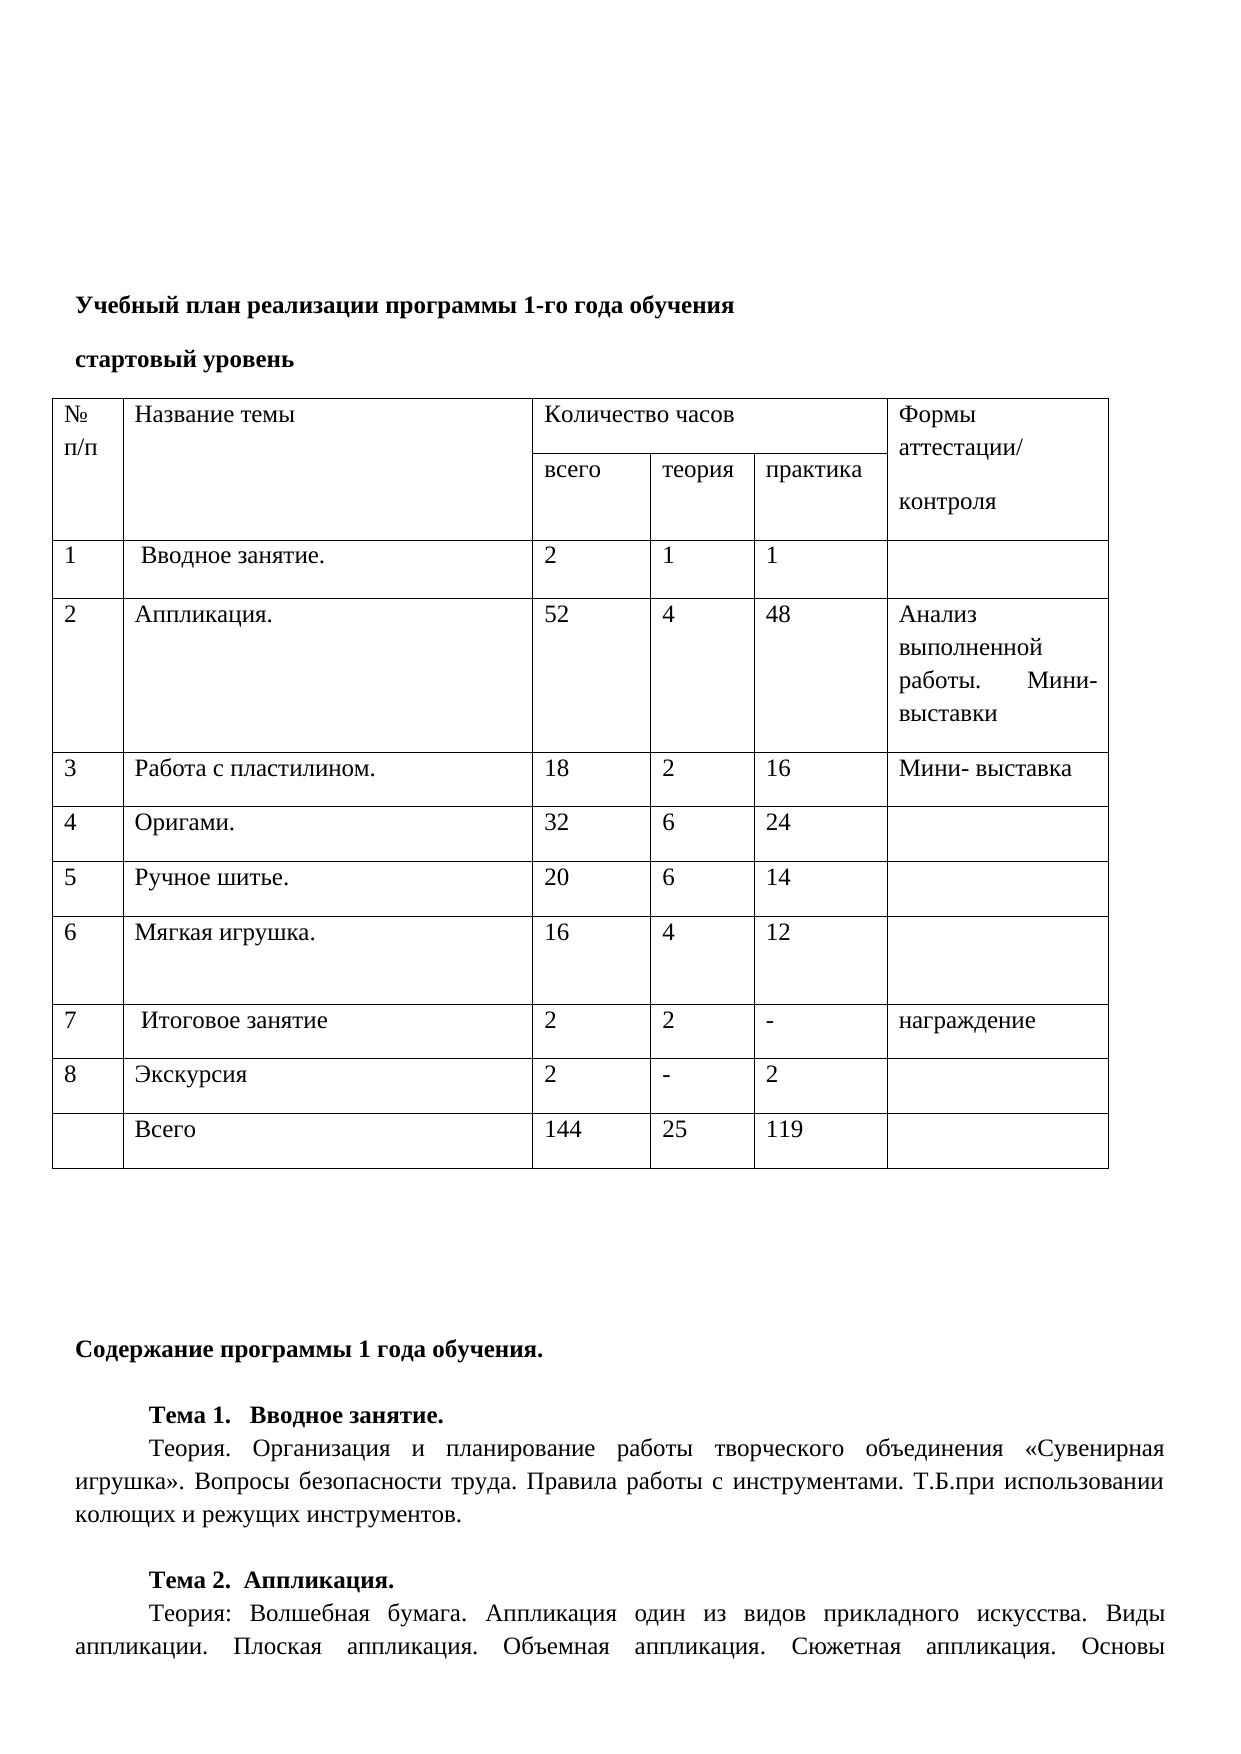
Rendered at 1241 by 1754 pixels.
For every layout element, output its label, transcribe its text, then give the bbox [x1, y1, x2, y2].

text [75, 1598, 1165, 1660]
table_cell Экскурсия [124, 1059, 532, 1113]
table_cell Анализ выполненной работы. Мини-выставки [888, 599, 1108, 752]
table_cell 3 [53, 753, 123, 806]
table_cell Мини- выставка [888, 753, 1108, 806]
table_cell 6 [651, 862, 754, 916]
table_cell Вводное занятие. [124, 541, 532, 598]
table_cell 2 [755, 1059, 887, 1113]
table_cell 6 [53, 917, 123, 1004]
table_cell 2 [651, 753, 754, 806]
table_cell 2 [53, 599, 123, 752]
table_cell 7 [53, 1005, 123, 1058]
text Теория. Организация и планирование работы творческого объединения «Сувенирная игрушка». Вопросы безопасности труда. Правила работы с инструментами. Т.Б.при использовании колющих и режущих инструментов. [75, 1433, 1165, 1528]
table_header Название темы [124, 399, 532, 539]
table_cell награждение [888, 1005, 1108, 1058]
table_header № п/п [53, 399, 123, 539]
table_cell Мягкая игрушка. [124, 917, 532, 1004]
table_cell 48 [755, 599, 887, 752]
text Тема 1. Вводное занятие. [75, 1400, 1165, 1429]
table_header Количество часов [533, 399, 887, 453]
table_cell 4 [53, 807, 123, 861]
table_cell [888, 541, 1108, 598]
table_cell Ручное шитье. [124, 862, 532, 916]
table_cell 144 [533, 1114, 650, 1168]
text Тема 2. Аппликация. [75, 1565, 1165, 1594]
table_cell 4 [651, 917, 754, 1004]
table_cell 25 [651, 1114, 754, 1168]
table_cell 6 [651, 807, 754, 861]
table_cell 18 [533, 753, 650, 806]
table_cell - [755, 1005, 887, 1058]
table_cell [888, 807, 1108, 861]
table_cell - [651, 1059, 754, 1113]
table_cell всего [533, 454, 650, 539]
table_header Формы аттестации/ контроля [888, 399, 1108, 539]
table_cell 1 [651, 541, 754, 598]
table_cell Всего [124, 1114, 532, 1168]
table_cell 8 [53, 1059, 123, 1113]
table_cell 1 [53, 541, 123, 598]
table_cell теория [651, 454, 754, 539]
table_cell Работа с пластилином. [124, 753, 532, 806]
table_cell 2 [533, 541, 650, 598]
text Учебный план реализации программы 1-го года обучения [75, 290, 1165, 319]
table_cell практика [755, 454, 887, 539]
table_cell [888, 1114, 1108, 1168]
table_cell Оригами. [124, 807, 532, 861]
table_cell 52 [533, 599, 650, 752]
table_cell 2 [533, 1005, 650, 1058]
table_cell [53, 1114, 123, 1168]
table_cell 1 [755, 541, 887, 598]
table_cell 24 [755, 807, 887, 861]
table_cell 16 [755, 753, 887, 806]
table_cell 2 [651, 1005, 754, 1058]
table_cell [888, 1059, 1108, 1113]
table_cell 20 [533, 862, 650, 916]
text Содержание программы 1 года обучения. [75, 1334, 1165, 1363]
table_cell 119 [755, 1114, 887, 1168]
table_cell [888, 862, 1108, 916]
table_cell 16 [533, 917, 650, 1004]
table_cell 12 [755, 917, 887, 1004]
table_cell 2 [533, 1059, 650, 1113]
table_cell Итоговое занятие [124, 1005, 532, 1058]
table_cell [888, 917, 1108, 1004]
table_cell Аппликация. [124, 599, 532, 752]
table_cell 4 [651, 599, 754, 752]
table_cell 5 [53, 862, 123, 916]
text стартовый уровень [75, 344, 1165, 373]
table_cell 14 [755, 862, 887, 916]
table_cell 32 [533, 807, 650, 861]
